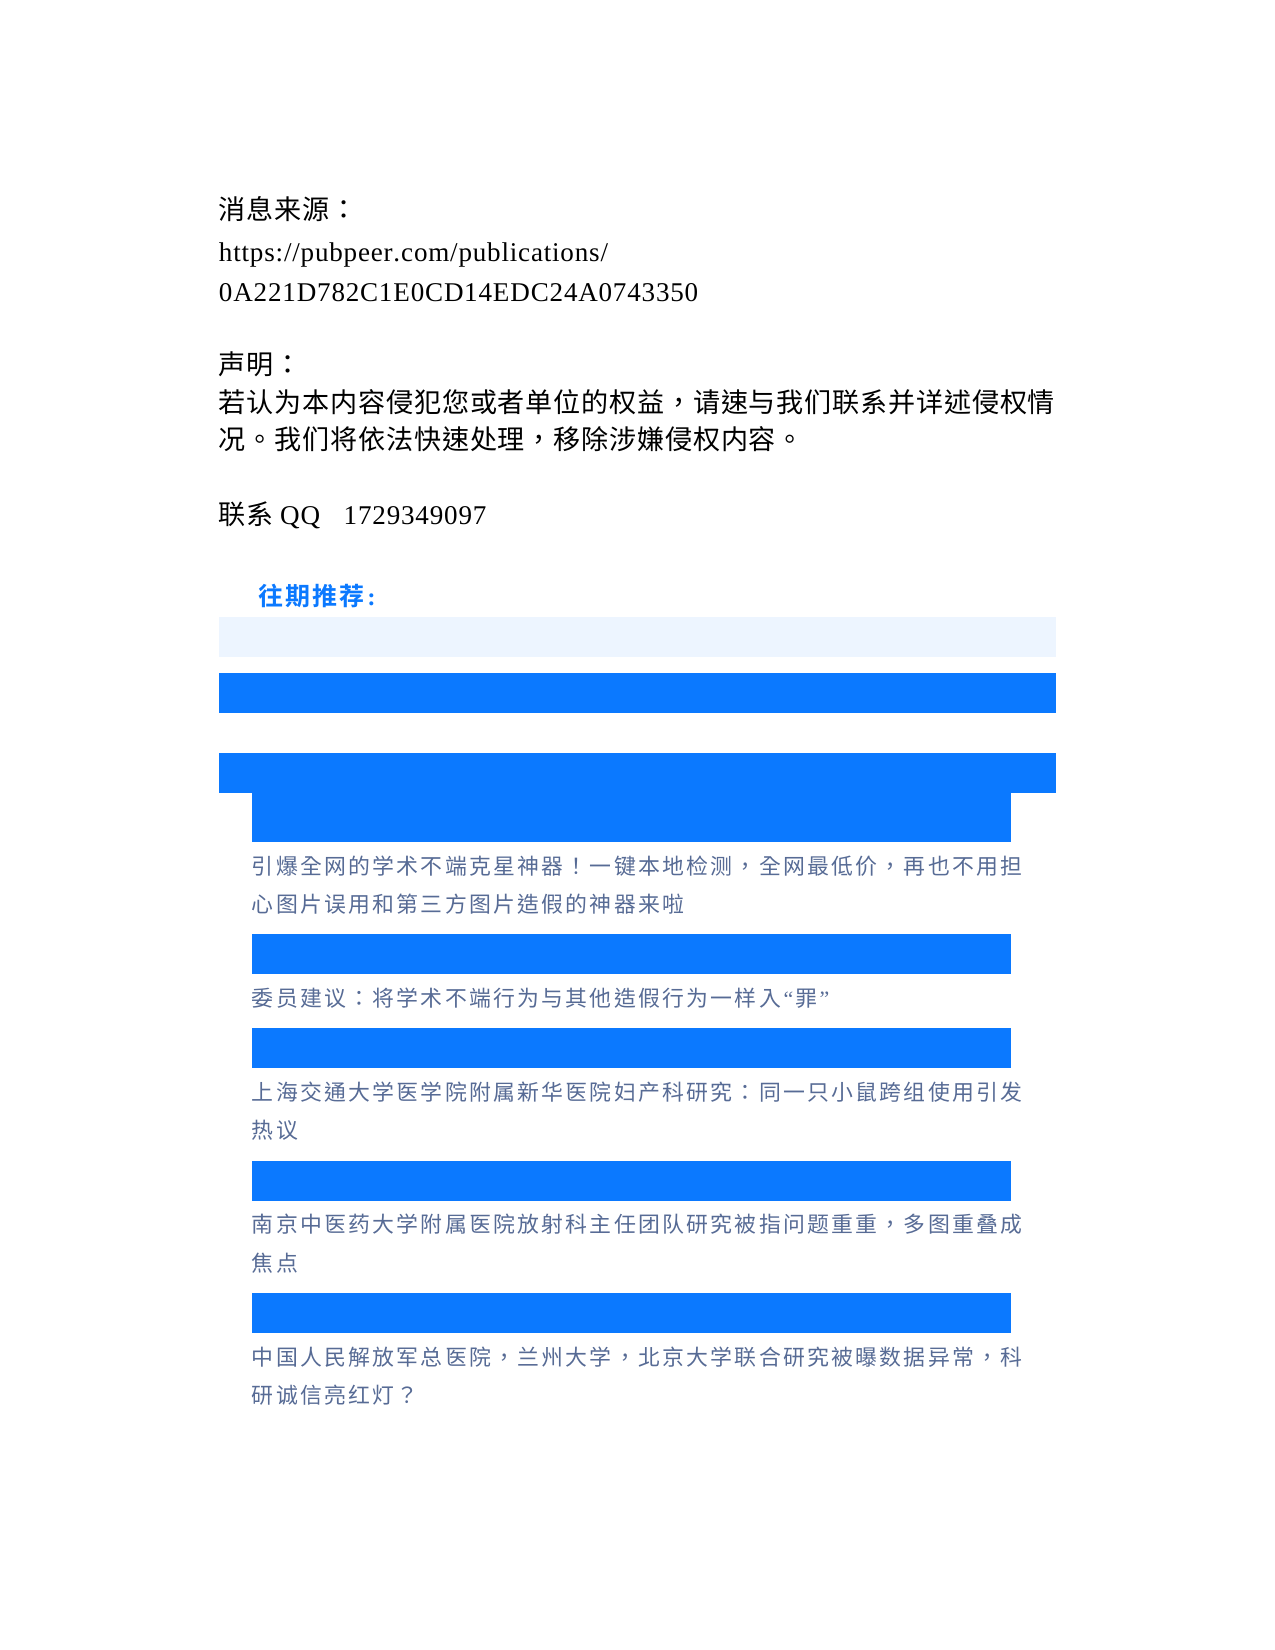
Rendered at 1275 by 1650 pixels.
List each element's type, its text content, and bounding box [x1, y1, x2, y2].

text https://pubpeer.com/publications/0A221D782C1E0CD14EDC24A0743350 [219, 227, 1056, 307]
text 往期推荐: [258, 572, 1056, 612]
text 引爆全网的学术不端克星神器！一键本地检测，全网最低价，再也不用担心图片误用和第三方图片造假的神器来啦 [252, 842, 1023, 919]
text 中国人民解放军总医院，兰州大学，北京大学联合研究被曝数据异常，科研诚信亮红灯？ [252, 1333, 1023, 1410]
text 上海交通大学医学院附属新华医院妇产科研究：同一只小鼠跨组使用引发热议 [252, 1068, 1023, 1145]
text 消息来源： [219, 190, 1056, 227]
text 若认为本内容侵犯您或者单位的权益，请速与我们联系并详述侵权情况。我们将依法快速处理，移除涉嫌侵权内容。 [219, 382, 1056, 457]
text 声明： [219, 345, 1056, 382]
text 委员建议：将学术不端行为与其他造假行为一样入“罪” [252, 974, 1023, 1013]
text 联系QQ 1729349097 [219, 495, 1056, 532]
text 南京中医药大学附属医院放射科主任团队研究被指问题重重，多图重叠成焦点 [252, 1201, 1023, 1277]
